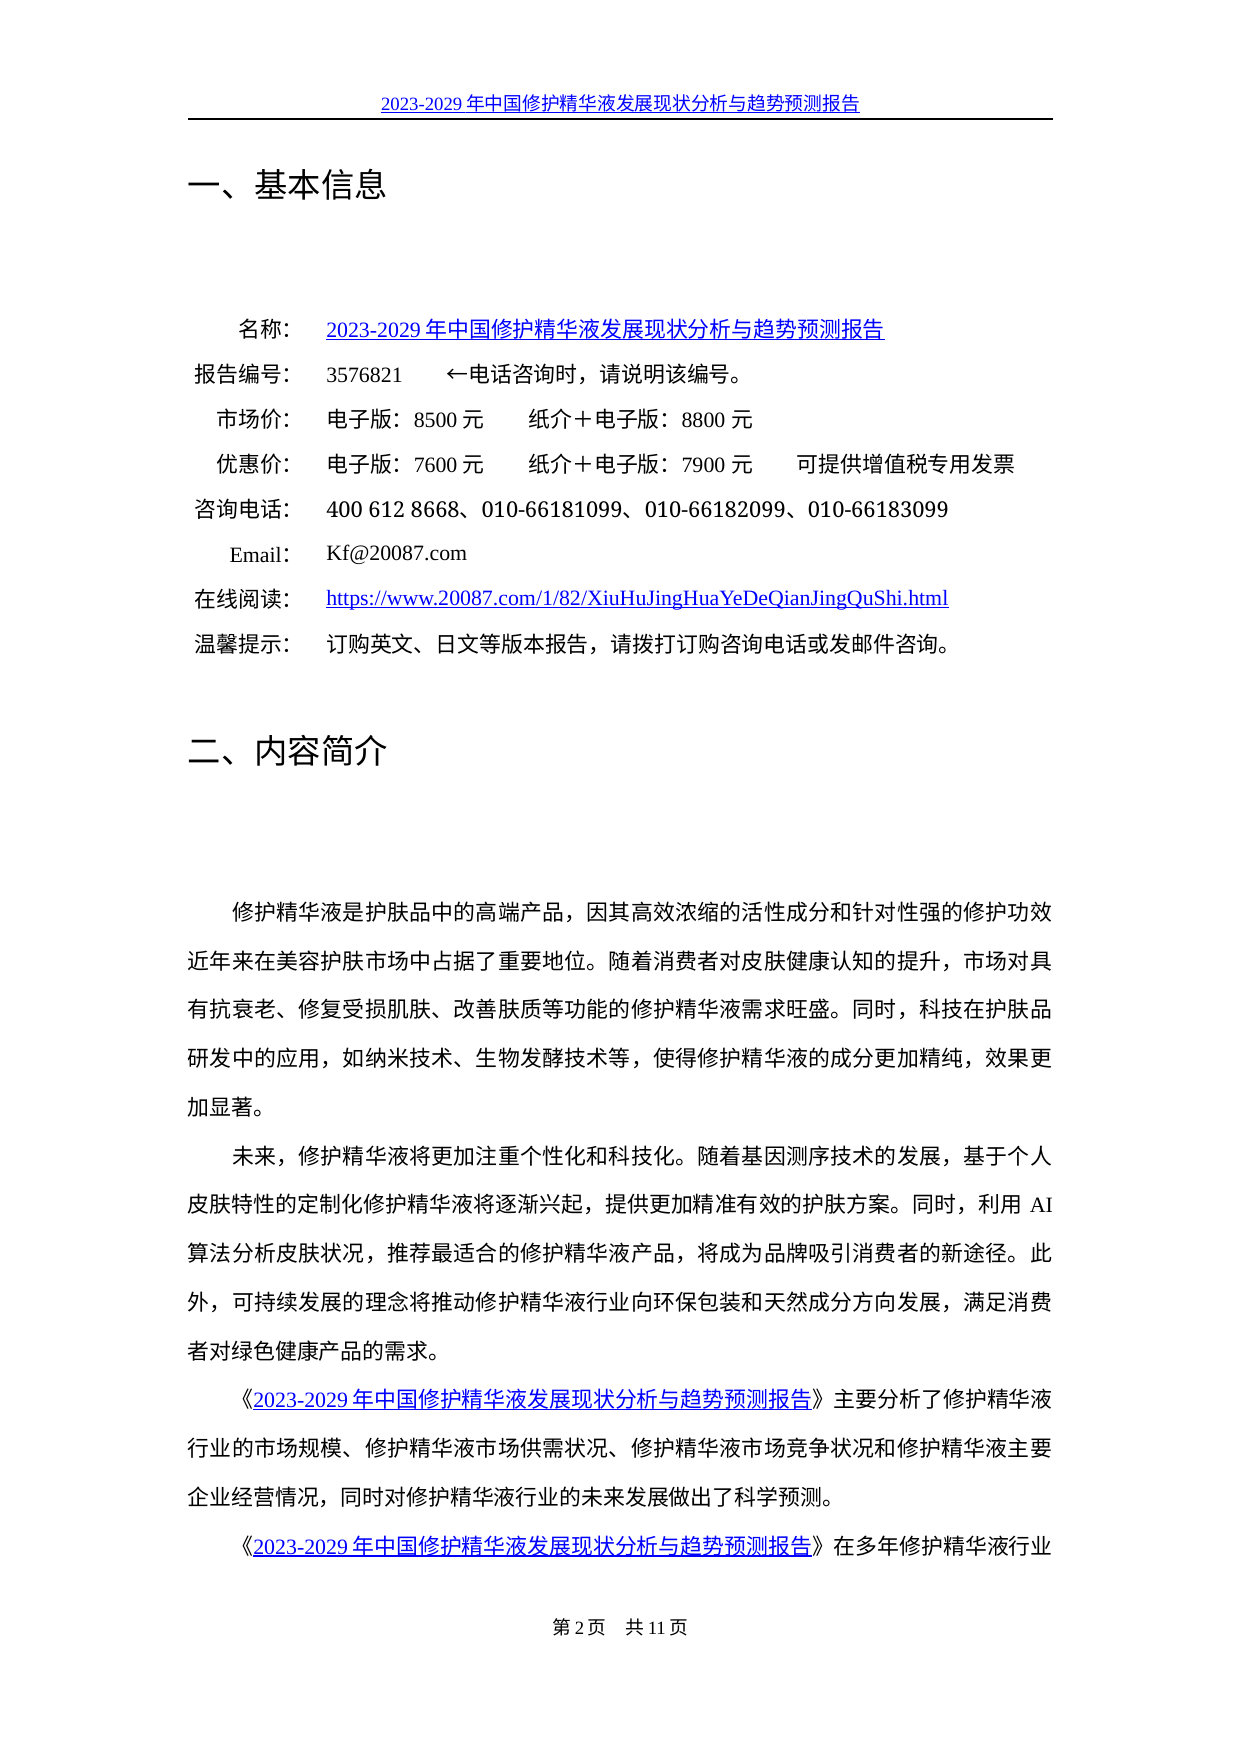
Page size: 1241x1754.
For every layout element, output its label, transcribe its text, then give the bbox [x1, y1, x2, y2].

table_cell 在线阅读： [167, 582, 315, 627]
table_cell 400 612 8668、010-66181099、010-66182099、010-66183099 [315, 492, 1073, 537]
table_cell [315, 582, 1073, 627]
table_cell Email： [167, 537, 315, 582]
table_cell 订购英文、日文等版本报告，请拨打订购咨询电话或发邮件咨询。 [315, 627, 1073, 672]
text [187, 894, 1053, 1561]
table_cell 电子版：7600 元 纸介＋电子版：7900 元 可提供增值税专用发票 [315, 447, 1073, 492]
table_cell 3576821 ←电话咨询时，请说明该编号。 [315, 357, 1073, 402]
table_header 名称： [167, 312, 315, 357]
table_cell 报告编号： [167, 357, 315, 402]
table_cell 优惠价： [167, 447, 315, 492]
table_cell 电子版：8500 元 纸介＋电子版：8800 元 [315, 402, 1073, 447]
table_cell 温馨提示： [167, 627, 315, 672]
title 一、基本信息 [187, 150, 1053, 215]
table_cell 咨询电话： [167, 492, 315, 537]
table_header 2023-2029年中国修护精华液发展现状分析与趋势预测报告 [315, 312, 1073, 357]
title 二、内容简介 [187, 717, 1053, 782]
table_cell Kf@20087.com [315, 537, 1073, 582]
table_cell 市场价： [167, 402, 315, 447]
